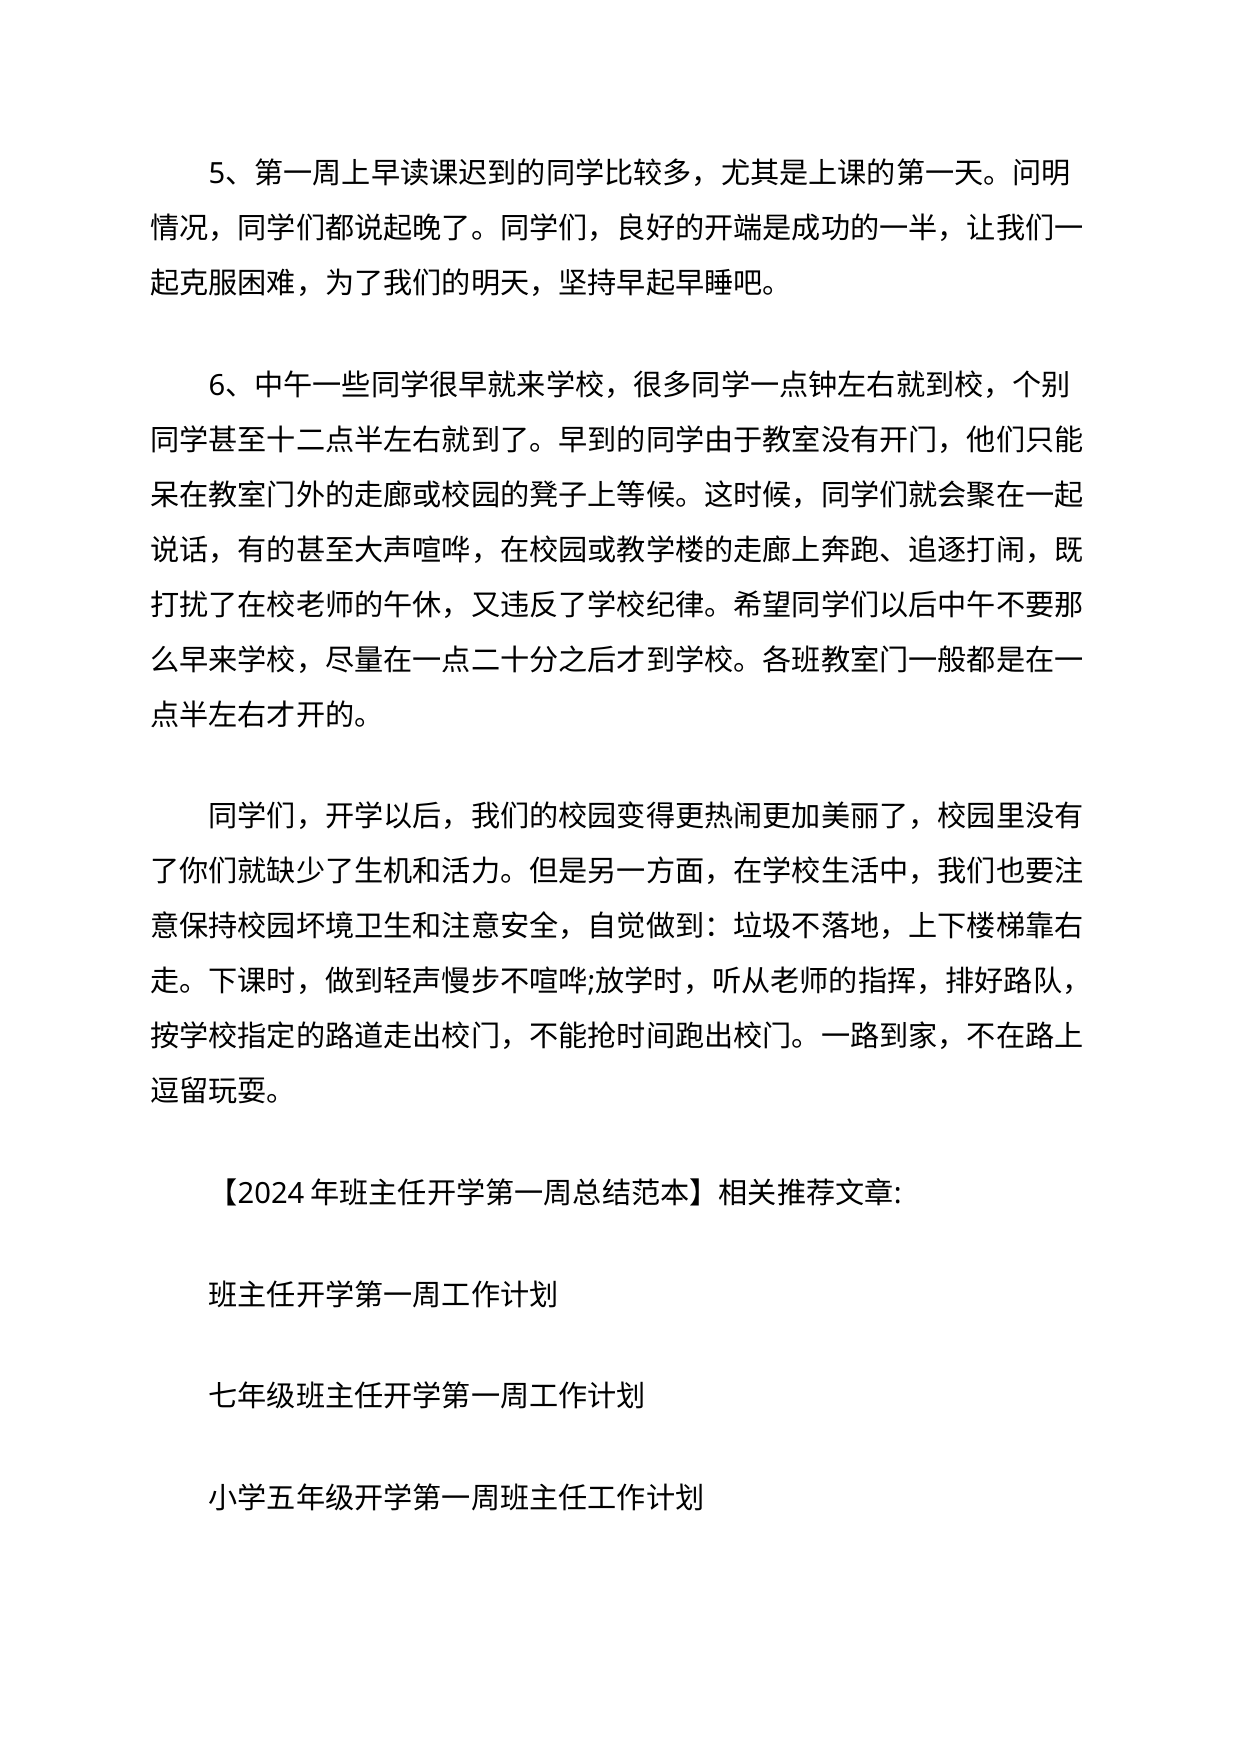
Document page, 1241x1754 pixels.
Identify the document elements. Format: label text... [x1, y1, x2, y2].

text 小学五年级开学第一周班主任工作计划 [150, 1475, 1090, 1517]
text 七年级班主任开学第一周工作计划 [150, 1373, 1090, 1415]
text 6、中午一些同学很早就来学校，很多同学一点钟左右就到校，个别同学甚至十二点半左右就到了。早到的同学由于教室没有开门，他们只能呆在教室门外的走廊或校园的凳子上等候。这时候，同学们就会聚在一起说话，有的甚至大声喧哗，在校园或教学楼的走廊上奔跑、追逐打闹，既打扰了在校老师的午休，又违反了学校纪律。希望同学们以后中午不要那么早来学校，尽量在一点二十分之后才到学校。各班教室门一般都是在一点半左右才开的。 [150, 362, 1090, 733]
text 5、第一周上早读课迟到的同学比较多，尤其是上课的第一天。问明情况，同学们都说起晚了。同学们，良好的开端是成功的一半，让我们一起克服困难，为了我们的明天，坚持早起早睡吧。 [150, 150, 1090, 302]
text 【2024年班主任开学第一周总结范本】相关推荐文章: [150, 1169, 1090, 1212]
text 同学们，开学以后，我们的校园变得更热闹更加美丽了，校园里没有了你们就缺少了生机和活力。但是另一方面，在学校生活中，我们也要注意保持校园坏境卫生和注意安全，自觉做到：垃圾不落地，上下楼梯靠右走。下课时，做到轻声慢步不喧哗;放学时，听从老师的指挥，排好路队，按学校指定的路道走出校门，不能抢时间跑出校门。一路到家，不在路上逗留玩耍。 [150, 793, 1090, 1110]
text 班主任开学第一周工作计划 [150, 1271, 1090, 1313]
